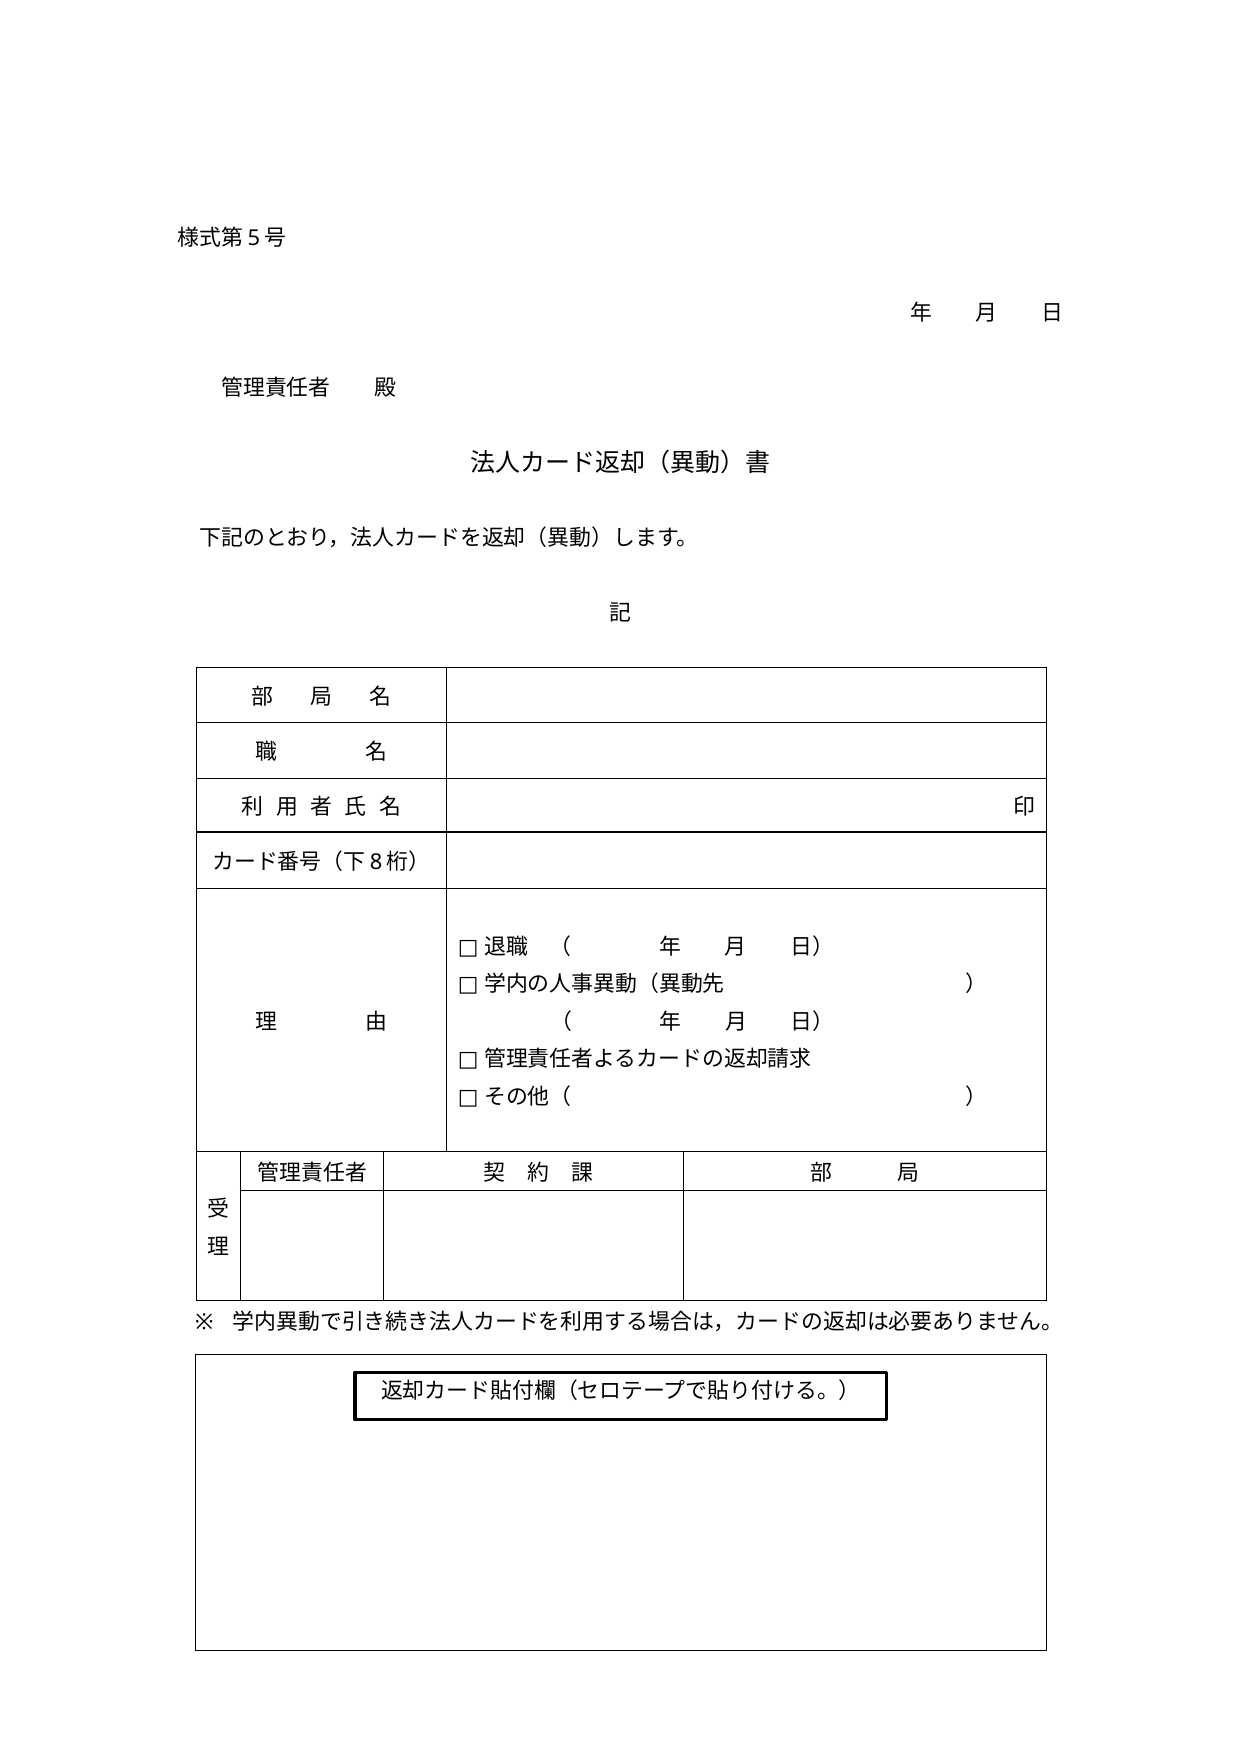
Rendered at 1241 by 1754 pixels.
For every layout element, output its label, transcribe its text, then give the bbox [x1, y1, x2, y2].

table_header 部局名 [197, 668, 446, 722]
table_cell [241, 1191, 383, 1300]
subtitle 記 [177, 592, 1063, 629]
table_cell [447, 833, 1046, 888]
table_cell カード番号（下8桁） [197, 833, 446, 888]
list 学内異動で引き続き法人カードを利用する場合は，カードの返却は必要ありません。 [177, 1301, 1063, 1338]
text 下記のとおり，法人カードを返却（異動）します。 [177, 517, 1063, 554]
text 様式第5号 [177, 217, 1063, 254]
table_cell □ 退職 （ 年 月 日） □ 学内の人事異動（異動先 ） （ 年 月 日） □ 管理責任者よるカードの返却請求 □ その他（ ） [447, 889, 1046, 1151]
table_cell 部 局 [684, 1152, 1046, 1190]
table_cell [447, 723, 1046, 777]
text 管理責任者 殿 [177, 367, 1063, 404]
table_cell 受理 [197, 1152, 240, 1300]
text 法人カード返却（異動）書 [177, 442, 1063, 479]
table_cell [384, 1191, 683, 1300]
table_cell 印 [447, 779, 1046, 831]
table_cell 管理責任者 [241, 1152, 383, 1190]
table_cell 職名 [197, 723, 446, 777]
text 年 月 日 [177, 292, 1063, 329]
table_cell 理由 [197, 889, 446, 1151]
table_cell [684, 1191, 1046, 1300]
table_cell 利用者氏名 [197, 779, 446, 831]
table_cell 契 約 課 [384, 1152, 683, 1190]
table_header [447, 668, 1046, 722]
